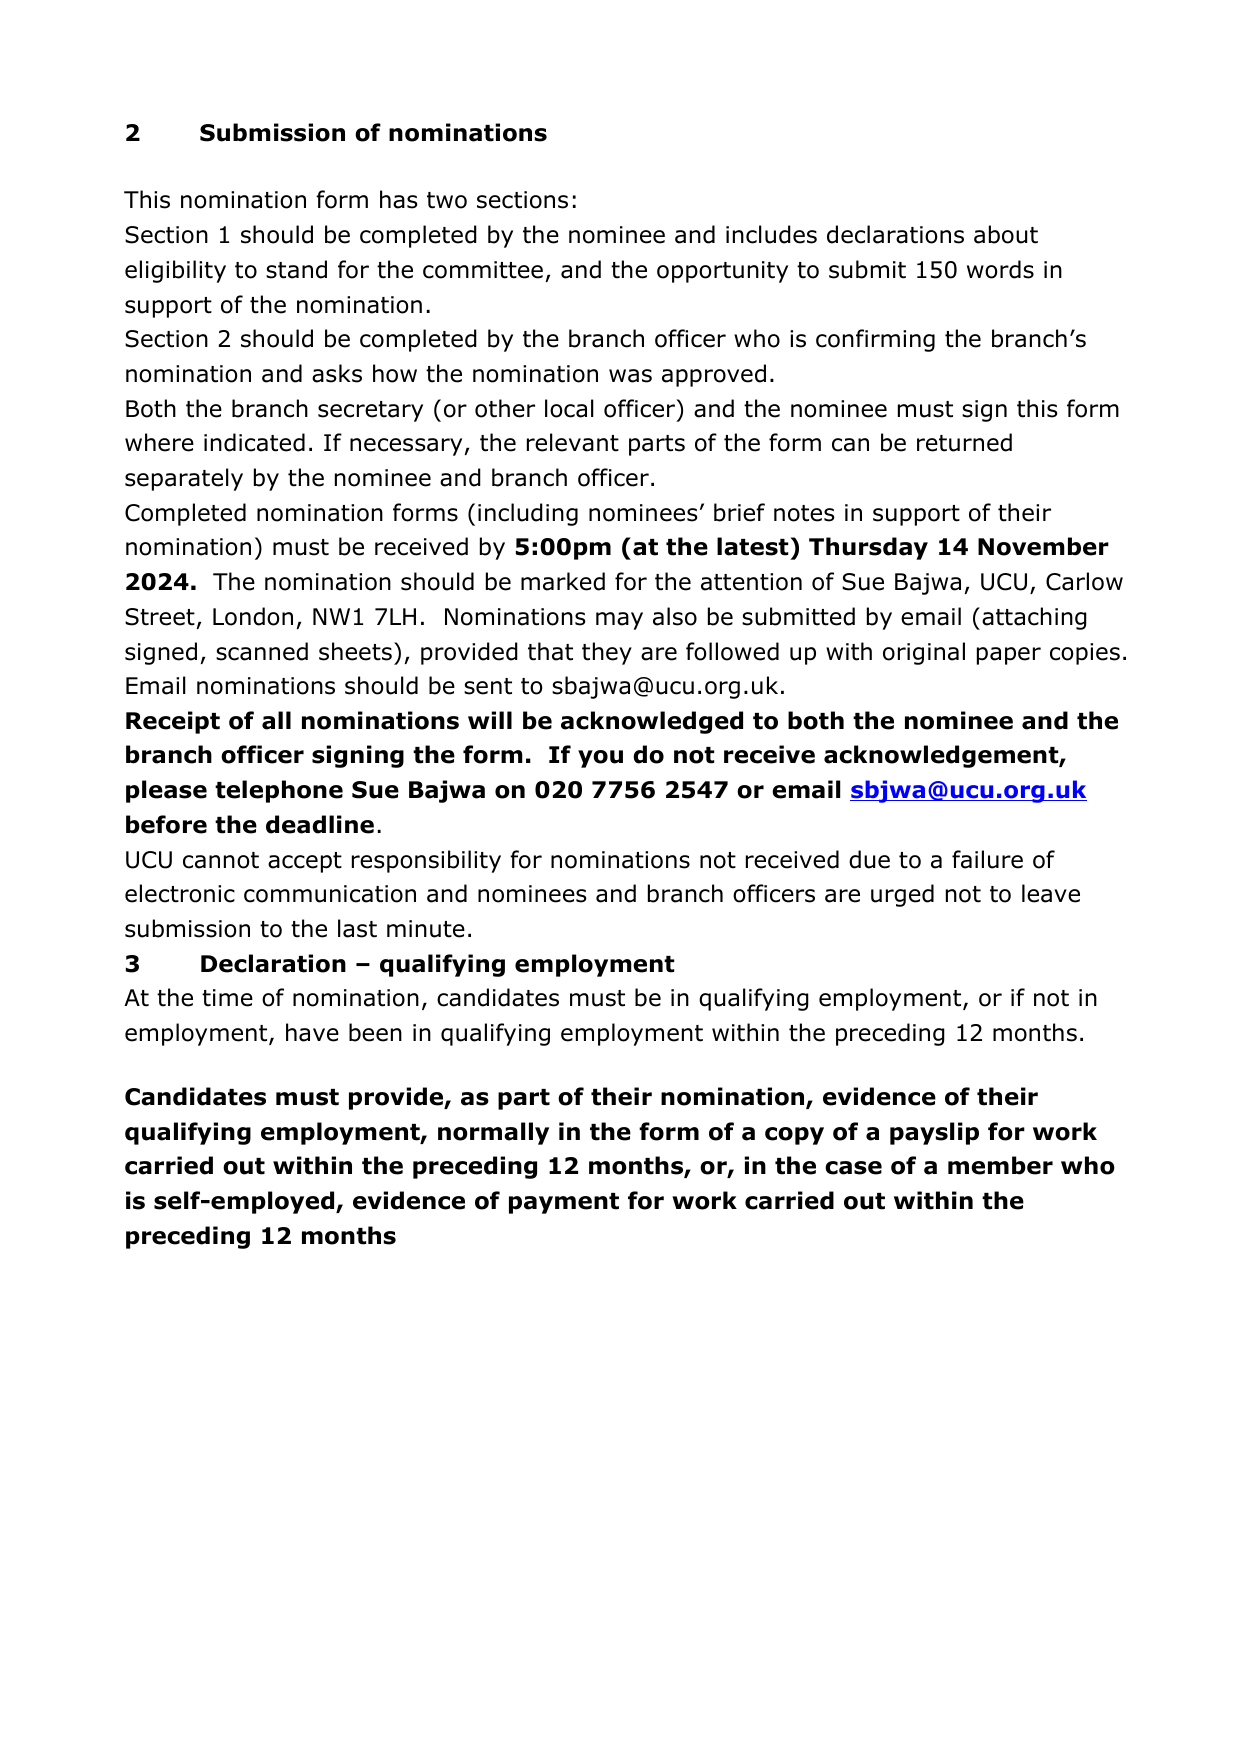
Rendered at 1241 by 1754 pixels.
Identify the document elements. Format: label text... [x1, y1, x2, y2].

text Section 2 should be completed by the branch officer who is confirming the branch’s nomination and asks how the nomination was approved. [124, 325, 1134, 387]
text 2 Submission of nominations [124, 118, 1134, 146]
text 3 Declaration – qualifying employment [124, 949, 1134, 977]
text UCU cannot accept responsibility for nominations not received due to a failure of electronic communication and nominees and branch officers are urged not to leave submission to the last minute. [124, 845, 1134, 942]
text Completed nomination forms (including nominees’ brief notes in support of their nomination) must be received by 5:00pm (at the latest) Thursday 14 November 2024. The nomination should be marked for the attention of Sue Bajwa, UCU, Carlow Street, London, NW1 7LH. Nominations may also be submitted by email (attaching signed, scanned sheets), provided that they are followed up with original paper copies. Email nominations should be sent to sbajwa@ucu.org.uk. [124, 498, 1134, 699]
text Candidates must provide, as part of their nomination, evidence of their qualifying employment, normally in the form of a copy of a payslip for work carried out within the preceding 12 months, or, in the case of a member who is self-employed, evidence of payment for work carried out within the preceding 12 months [124, 1082, 1134, 1249]
text This nomination form has two sections: [124, 186, 1134, 214]
text At the time of nomination, candidates must be in qualifying employment, or if not in employment, have been in qualifying employment within the preceding 12 months. [124, 984, 1134, 1046]
text Section 1 should be completed by the nominee and includes declarations about eligibility to stand for the committee, and the opportunity to submit 150 words in support of the nomination. [124, 221, 1134, 318]
text Receipt of all nominations will be acknowledged to both the nominee and the branch officer signing the form. If you do not receive acknowledgement, please telephone Sue Bajwa on 020 7756 2547 or email sbjwa@ucu.org.uk before the deadline. [124, 706, 1134, 838]
text Both the branch secretary (or other local officer) and the nominee must sign this form where indicated. If necessary, the relevant parts of the form can be returned separately by the nominee and branch officer. [124, 394, 1134, 491]
